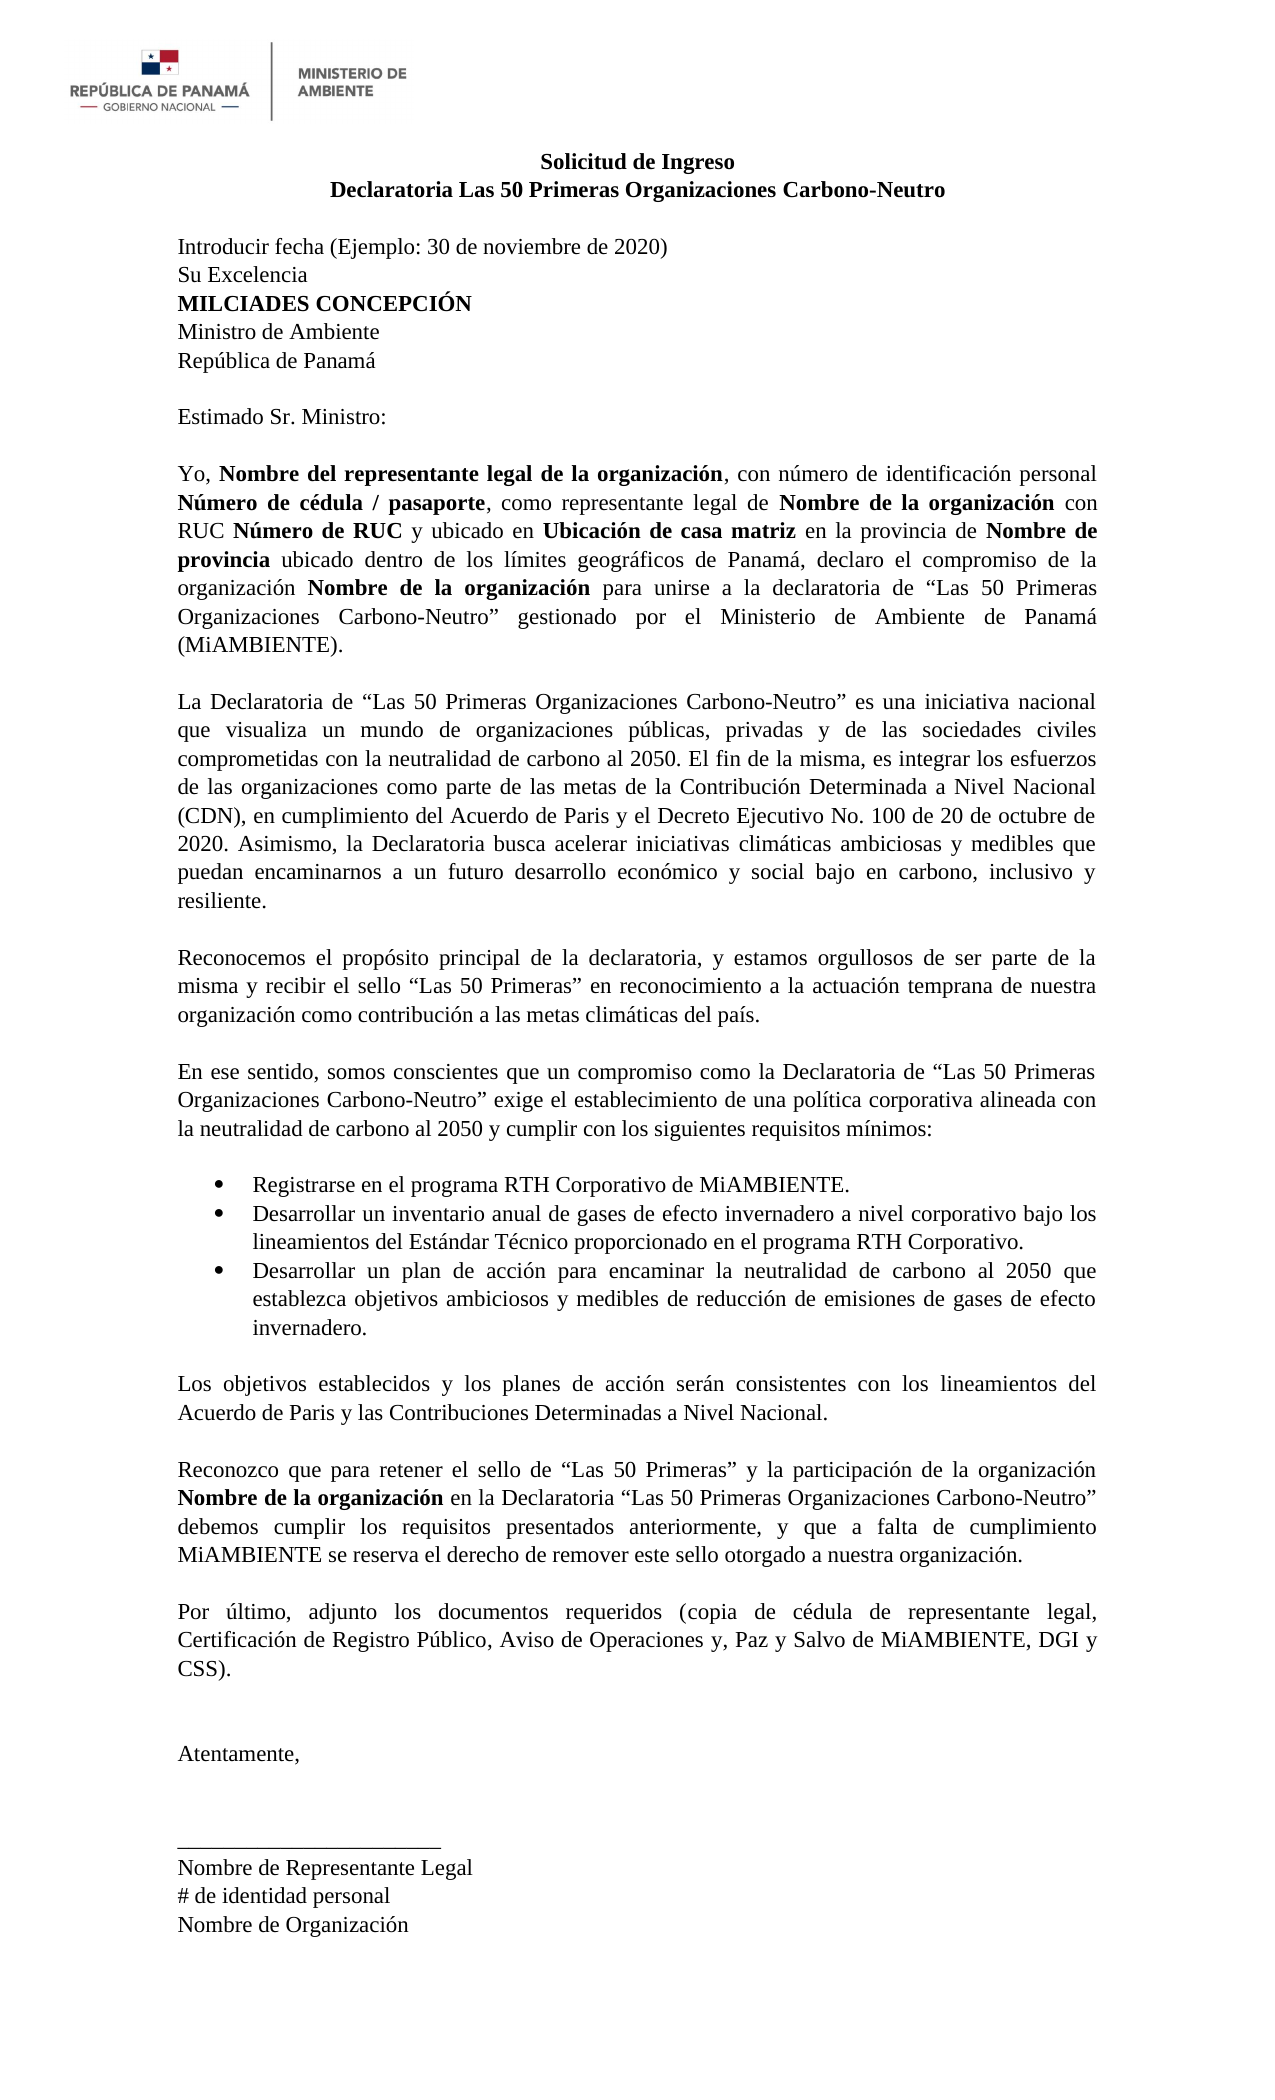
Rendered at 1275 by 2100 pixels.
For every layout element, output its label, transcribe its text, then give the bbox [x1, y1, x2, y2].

text _______________________ [177, 1826, 1098, 1852]
text La Declaratoria de “Las 50 Primeras Organizaciones Carbono-Neutro” es una iniciativa nacional que visualiza un mundo de organizaciones públicas, privadas y de las sociedades civiles comprometidas con la neutralidad de carbono al 2050. El fin de la misma, es integrar los esfuerzos de las organizaciones como parte de las metas de la Contribución Determinada a Nivel Nacional (CDN), en cumplimiento del Acuerdo de Paris y el Decreto Ejecutivo No. 100 de 20 de octubre de 2020. Asimismo, la Declaratoria busca acelerar iniciativas climáticas ambiciosas y medibles que puedan encaminarnos a un futuro desarrollo económico y social bajo en carbono, inclusivo y resiliente. [177, 688, 1098, 913]
text Los objetivos establecidos y los planes de acción serán consistentes con los lineamientos del Acuerdo de Paris y las Contribuciones Determinadas a Nivel Nacional. [177, 1371, 1098, 1425]
list Desarrollar un plan de acción para encaminar la neutralidad de carbono al 2050 que establezca objetivos ambiciosos y medibles de reducción de emisiones de gases de efecto invernadero. [215, 1257, 1098, 1340]
text Su Excelencia [177, 261, 1098, 288]
list Registrarse en el programa RTH Corporativo de MiAMBIENTE. [215, 1171, 1098, 1198]
text Reconocemos el propósito principal de la declaratoria, y estamos orgullosos de ser parte de la misma y recibir el sello “Las 50 Primeras” en reconocimiento a la actuación temprana de nuestra organización como contribución a las metas climáticas del país. [177, 944, 1098, 1027]
text Solicitud de Ingreso [177, 148, 1098, 174]
list Desarrollar un inventario anual de gases de efecto invernadero a nivel corporativo bajo los lineamientos del Estándar Técnico proporcionado en el programa RTH Corporativo. [215, 1200, 1098, 1255]
text # de identidad personal [177, 1882, 1098, 1909]
text Estimado Sr. Ministro: [177, 404, 1098, 430]
text Nombre de Representante Legal [177, 1854, 1098, 1880]
text Ministro de Ambiente [177, 318, 1098, 345]
picture [63, 39, 414, 124]
text Reconozco que para retener el sello de “Las 50 Primeras” y la participación de la organización Nombre de la organización en la Declaratoria “Las 50 Primeras Organizaciones Carbono-Neutro” debemos cumplir los requisitos presentados anteriormente, y que a falta de cumplimiento MiAMBIENTE se reserva el derecho de remover este sello otorgado a nuestra organización. [177, 1456, 1098, 1567]
text MILCIADES CONCEPCIÓN [177, 290, 1098, 316]
text Por último, adjunto los documentos requeridos (copia de cédula de representante legal, Certificación de Registro Público, Aviso de Operaciones y, Paz y Salvo de MiAMBIENTE, DGI y CSS). [177, 1598, 1098, 1681]
text Atentamente, [177, 1740, 1098, 1767]
text Yo, Nombre del representante legal de la organización, con número de identificación personal Número de cédula / pasaporte, como representante legal de Nombre de la organización con RUC Número de RUC y ubicado en Ubicación de casa matriz en la provincia de Nombre de provincia ubicado dentro de los límites geográficos de Panamá, declaro el compromiso de la organización Nombre de la organización para unirse a la declaratoria de “Las 50 Primeras Organizaciones Carbono-Neutro” gestionado por el Ministerio de Ambiente de Panamá (MiAMBIENTE). [177, 461, 1098, 657]
text Declaratoria Las 50 Primeras Organizaciones Carbono-Neutro [177, 176, 1098, 202]
text República de Panamá [177, 347, 1098, 373]
text En ese sentido, somos conscientes que un compromiso como la Declaratoria de “Las 50 Primeras Organizaciones Carbono-Neutro” exige el establecimiento de una política corporativa alineada con la neutralidad de carbono al 2050 y cumplir con los siguientes requisitos mínimos: [177, 1058, 1098, 1141]
text Introducir fecha (Ejemplo: 30 de noviembre de 2020) [177, 233, 1098, 259]
text Nombre de Organización [177, 1911, 1098, 1937]
